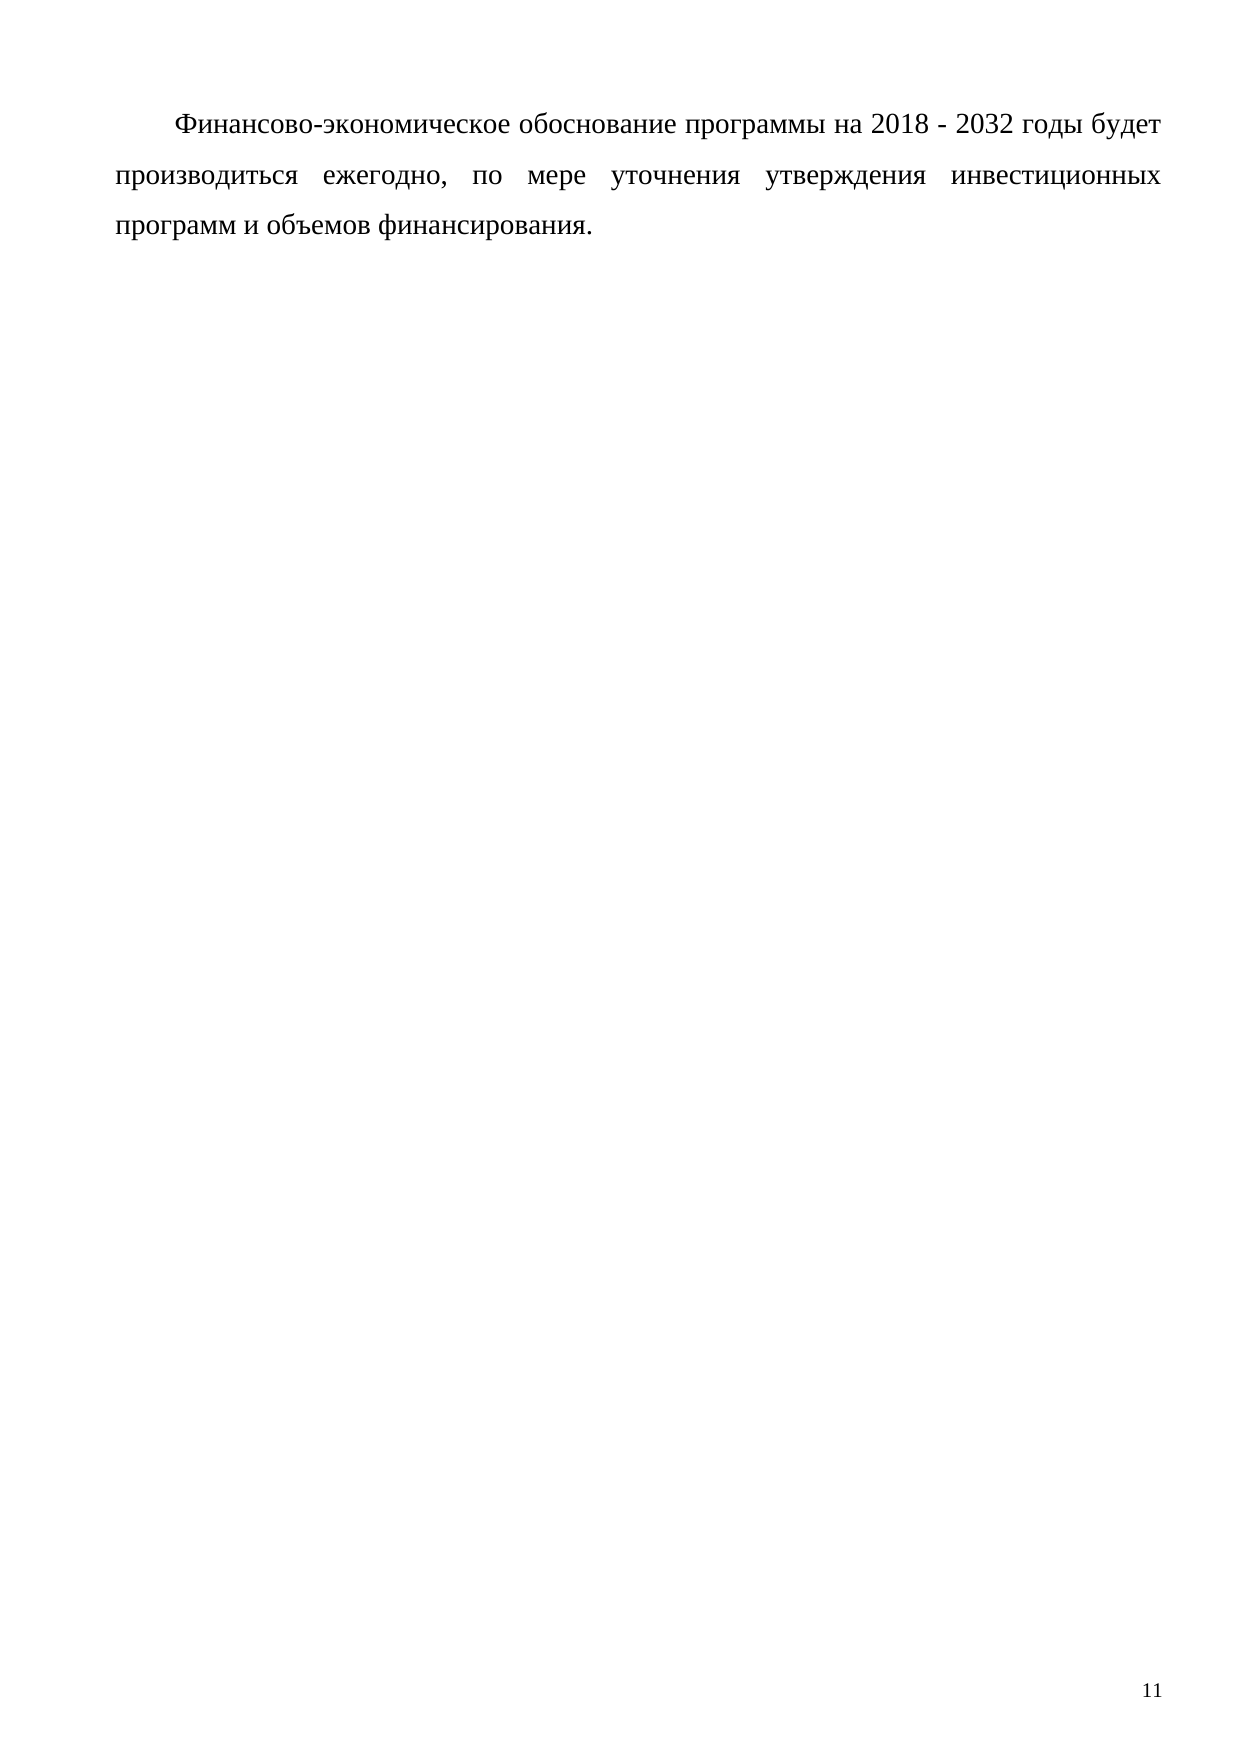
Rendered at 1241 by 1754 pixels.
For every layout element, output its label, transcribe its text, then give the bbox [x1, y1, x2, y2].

text Финансово-экономическое обоснование программы на 2018 - 2032 годы будет производиться ежегодно, по мере уточнения утверждения инвестиционных программ и объемов финансирования. [115, 106, 1162, 241]
